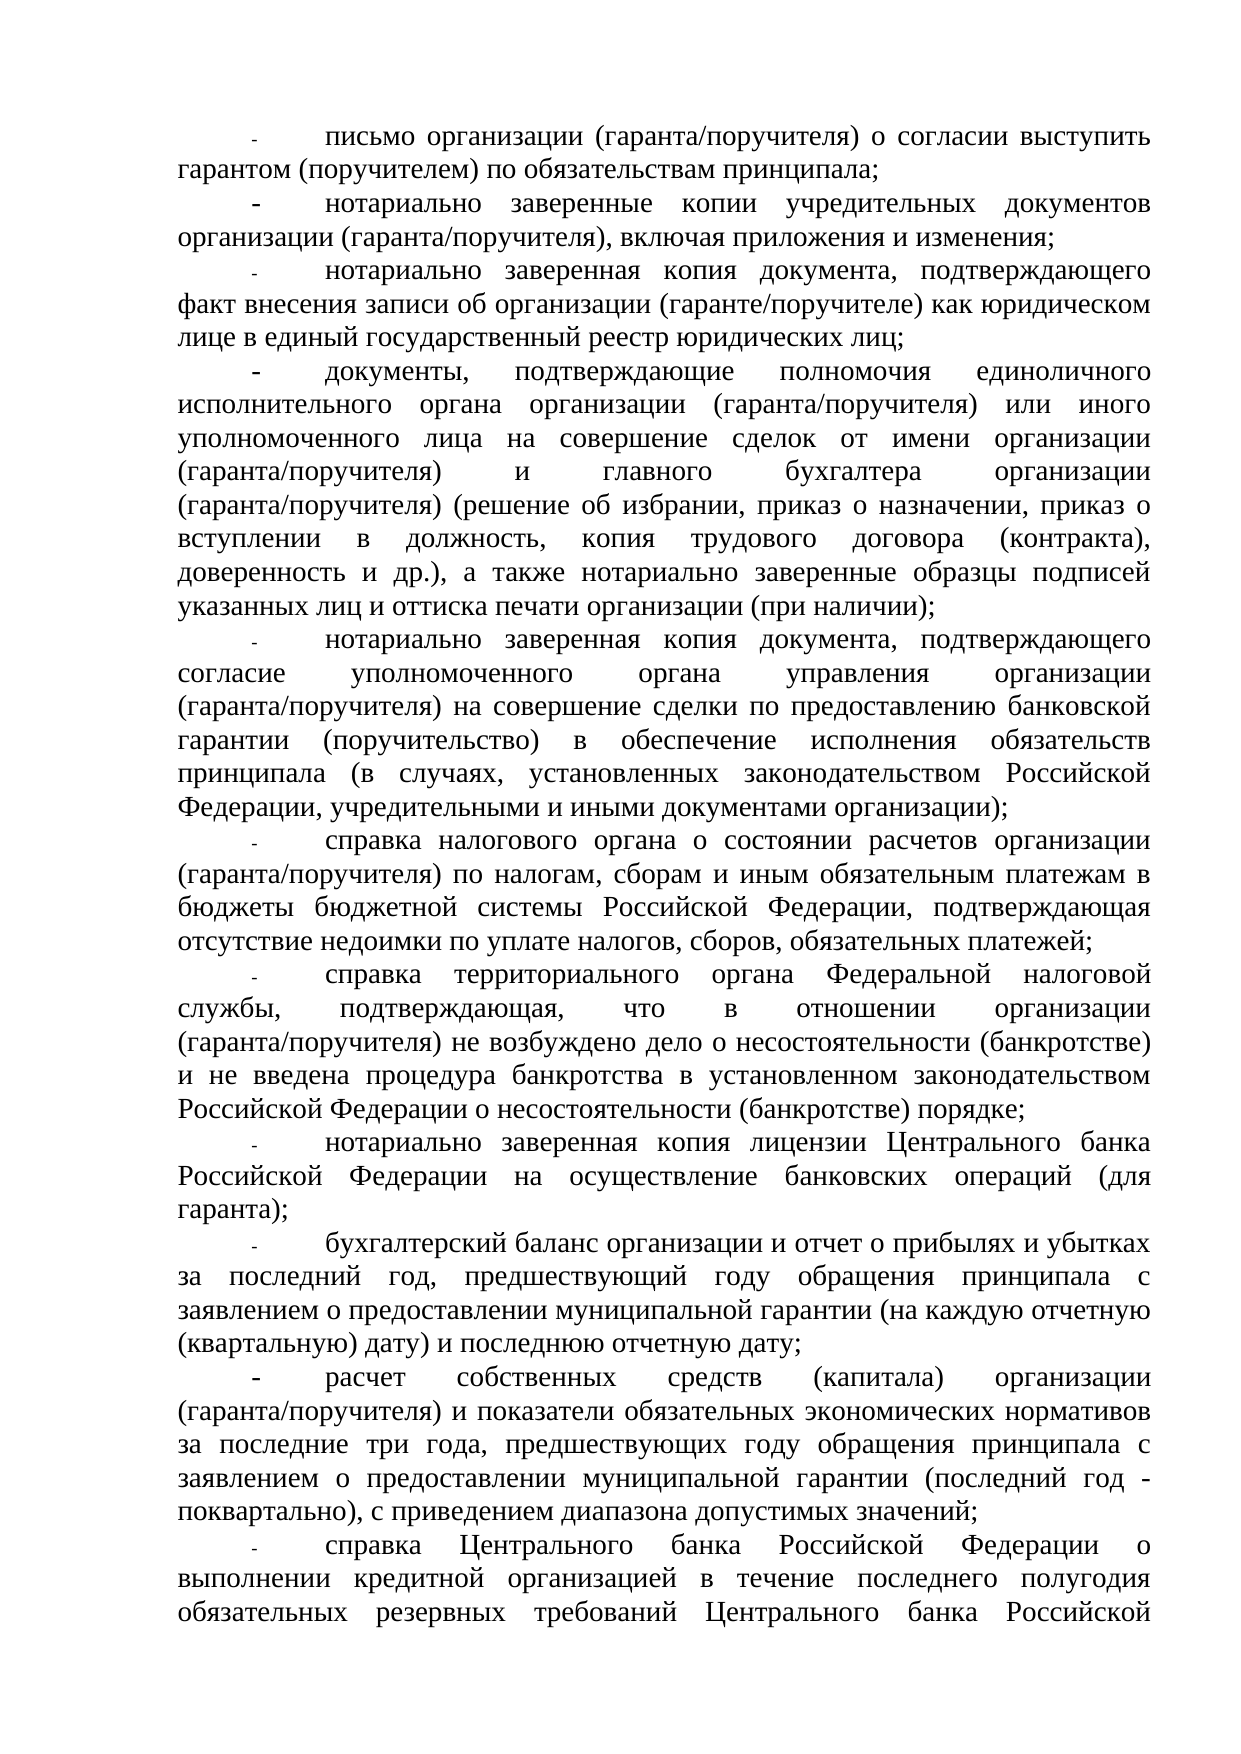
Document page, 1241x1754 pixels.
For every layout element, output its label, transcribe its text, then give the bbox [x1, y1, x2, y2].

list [177, 1527, 1152, 1627]
list справка территориального органа Федеральной налоговой службы, подтверждающая, что в отношении организации (гаранта/поручителя) не возбуждено дело о несостоятельности (банкротстве) и не введена процедура банкротства в установленном законодательством Российской Федерации о несостоятельности (банкротстве) порядке; [177, 957, 1152, 1124]
text - нотариально заверенные копии учредительных документов организации (гаранта/поручителя), включая приложения и изменения; [177, 185, 1152, 252]
list нотариально заверенная копия лицензии Центрального банка Российской Федерации на осуществление банковских операций (для гаранта); [177, 1124, 1152, 1225]
list нотариально заверенная копия документа, подтверждающего факт внесения записи об организации (гаранте/поручителе) как юридическом лице в единый государственный реестр юридических лиц; [177, 252, 1152, 353]
list бухгалтерский баланс организации и отчет о прибылях и убытках за последний год, предшествующий году обращения принципала с заявлением о предоставлении муниципальной гарантии (на каждую отчетную (квартальную) дату) и последнюю отчетную дату; [177, 1225, 1152, 1359]
list письмо организации (гаранта/поручителя) о согласии выступить гарантом (поручителем) по обязательствам принципала; [177, 118, 1152, 185]
list нотариально заверенная копия документа, подтверждающего согласие уполномоченного органа управления организации (гаранта/поручителя) на совершение сделки по предоставлению банковской гарантии (поручительство) в обеспечение исполнения обязательств принципала (в случаях, установленных законодательством Российской Федерации, учредительными и иными документами организации); [177, 621, 1152, 822]
text - расчет собственных средств (капитала) организации (гаранта/поручителя) и показатели обязательных экономических нормативов за последние три года, предшествующих году обращения принципала с заявлением о предоставлении муниципальной гарантии (последний год - поквартально), с приведением диапазона допустимых значений; [177, 1359, 1152, 1527]
text - документы, подтверждающие полномочия единоличного исполнительного органа организации (гаранта/поручителя) или иного уполномоченного лица на совершение сделок от имени организации (гаранта/поручителя) и главного бухгалтера организации (гаранта/поручителя) (решение об избрании, приказ о назначении, приказ о вступлении в должность, копия трудового договора (контракта), доверенность и др.), а также нотариально заверенные образцы подписей указанных лиц и оттиска печати организации (при наличии); [177, 353, 1152, 621]
list справка налогового органа о состоянии расчетов организации (гаранта/поручителя) по налогам, сборам и иным обязательным платежам в бюджеты бюджетной системы Российской Федерации, подтверждающая отсутствие недоимки по уплате налогов, сборов, обязательных платежей; [177, 822, 1152, 957]
